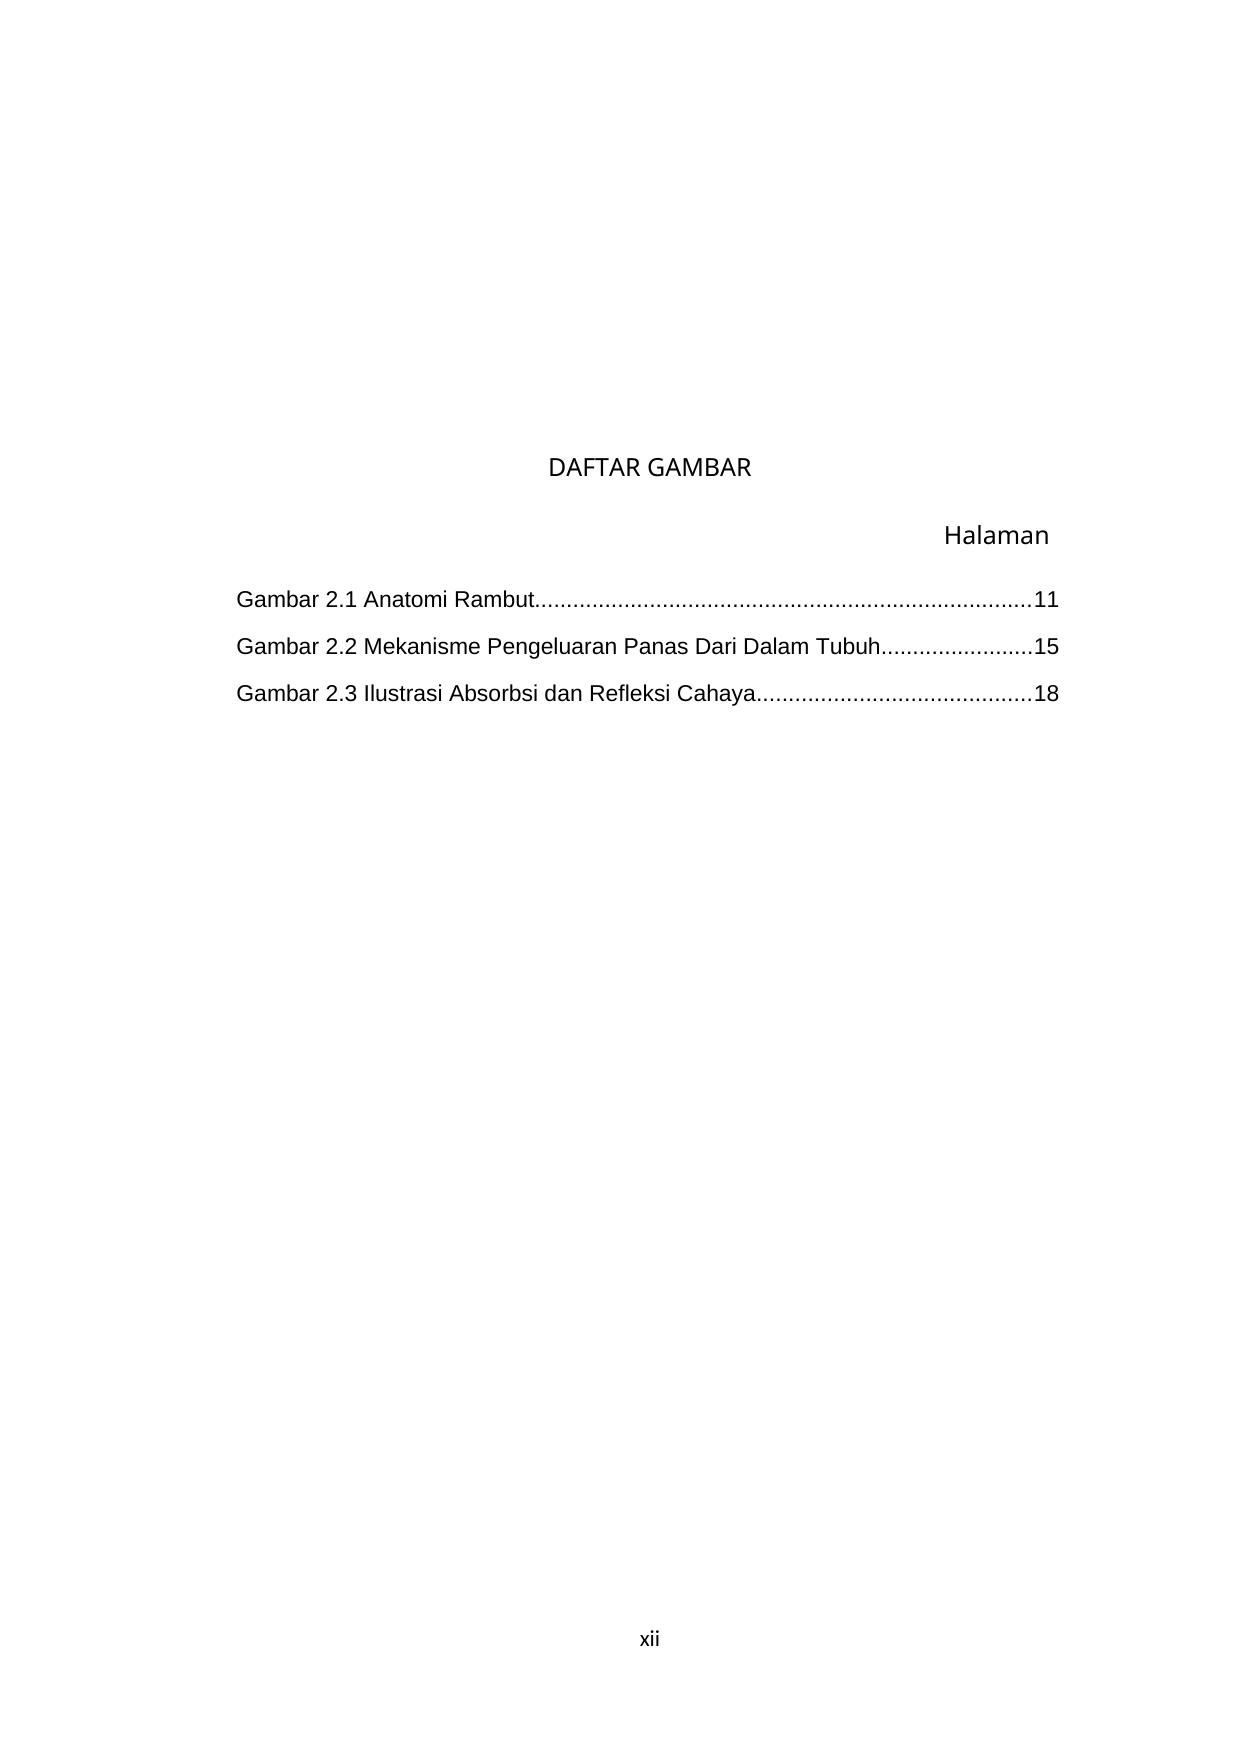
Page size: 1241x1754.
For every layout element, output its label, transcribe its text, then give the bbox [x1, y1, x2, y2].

text Gambar 2.2 Mekanisme Pengeluaran Panas Dari Dalam Tubuh 15 [236, 633, 1063, 659]
text Gambar 2.1 Anatomi Rambut 11 [236, 586, 1063, 612]
text Gambar 2.3 Ilustrasi Absorbsi dan Refleksi Cahaya 18 [236, 680, 1063, 707]
text DAFTAR GAMBAR [236, 450, 1063, 484]
text Halaman [911, 518, 1152, 552]
